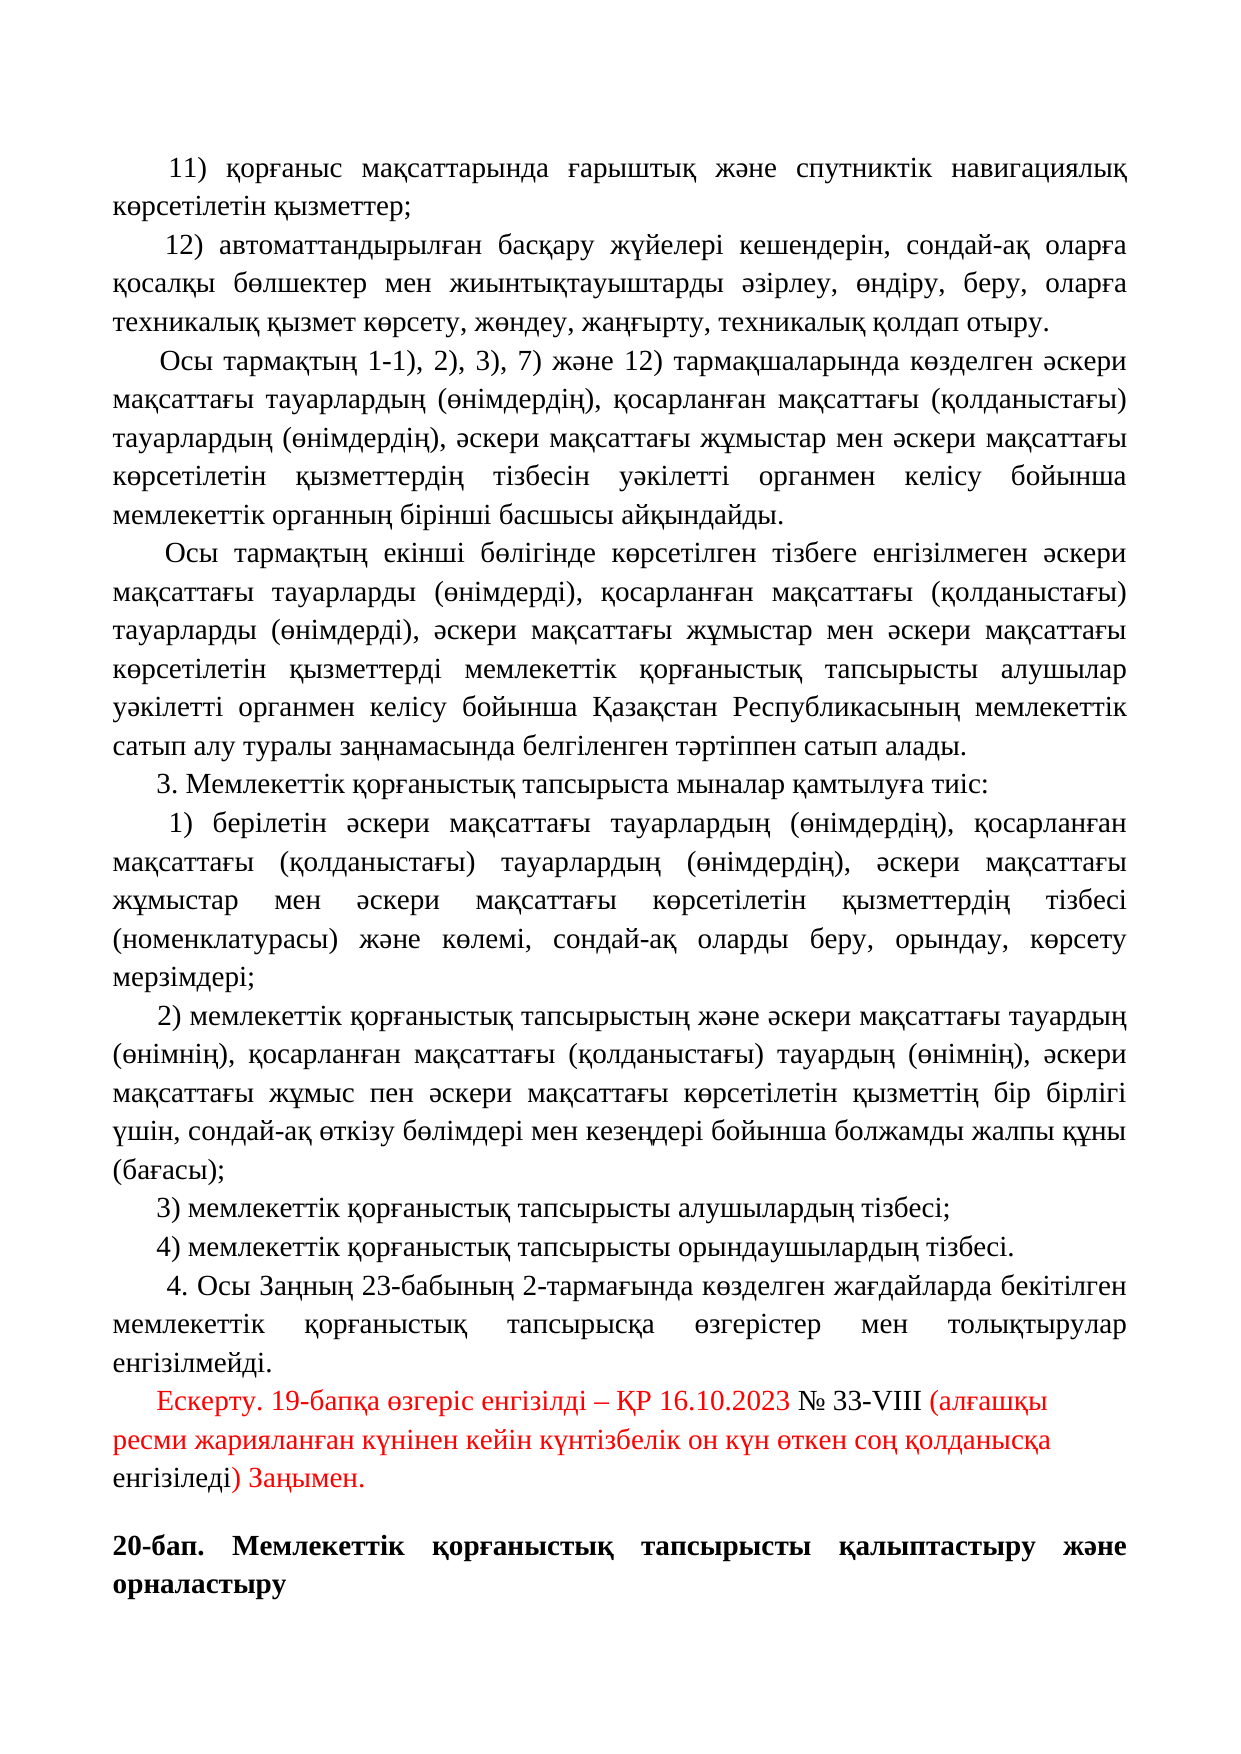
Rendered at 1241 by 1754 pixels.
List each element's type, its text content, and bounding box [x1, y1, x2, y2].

text 12) автоматтандырылған басқару жүйелері кешендерін, сондай-ақ оларға қосалқы бөлшектер мен жиынтықтауыштарды әзірлеу, өндіру, беру, оларға техникалық қызмет көрсету, жөндеу, жаңғырту, техникалық қолдап отыру. [112, 227, 1128, 338]
text 2) мемлекеттік қорғаныстық тапсырыстың және əскери мақсаттағы тауардың (өнімнің), қосарланған мақсаттағы (қолданыстағы) тауардың (өнімнің), əскери мақсаттағы жұмыс пен əскери мақсаттағы көрсетілетін қызметтің бір бірлігі үшін, сондай-ақ өткізу бөлімдері мен кезеңдері бойынша болжамды жалпы құны (бағасы); [112, 998, 1128, 1186]
text Ескерту. 19-бапқа өзгеріс енгізілді – ҚР 16.10.2023 № 33-VIII (алғашқы ресми жарияланған күнінен кейін күнтізбелік он күн өткен соң қолданысқа енгізіледі) Заңымен. [112, 1383, 1128, 1524]
text 4) мемлекеттік қорғаныстық тапсырысты орындаушылардың тізбесі. [112, 1229, 1128, 1263]
text 3. Мемлекеттік қорғаныстық тапсырыста мыналар қамтылуға тиіс: [112, 767, 1128, 800]
text 11) қорғаныс мақсаттарында ғарыштық және спутниктік навигациялық көрсетілетін қызметтер; [112, 150, 1128, 222]
text 4. Осы Заңның 23-бабының 2-тармағында көзделген жағдайларда бекітілген мемлекеттік қорғаныстық тапсырысқа өзгерістер мен толықтырулар енгізілмейді. [112, 1268, 1128, 1378]
text Осы тармақтың 1-1), 2), 3), 7) және 12) тармақшаларында көзделген әскери мақсаттағы тауарлардың (өнімдердің), қосарланған мақсаттағы (қолданыстағы) тауарлардың (өнімдердің), әскери мақсаттағы жұмыстар мен әскери мақсаттағы көрсетілетін қызметтердің тізбесін уәкілетті органмен келісу бойынша мемлекеттік органның бірінші басшысы айқындайды. [112, 343, 1128, 530]
text 20-бап. Мемлекеттік қорғаныстық тапсырысты қалыптастыру және орналастыру [112, 1528, 1128, 1600]
text 3) мемлекеттік қорғаныстық тапсырысты алушылардың тізбесі; [112, 1191, 1128, 1224]
text 1) берілетін əскери мақсаттағы тауарлардың (өнімдердің), қосарланған мақсаттағы (қолданыстағы) тауарлардың (өнімдердің), əскери мақсаттағы жұмыстар мен əскери мақсаттағы көрсетілетін қызметтердің тізбесі (номенклатурасы) жəне көлемі, сондай-ақ оларды беру, орындау, көрсету мерзімдері; [112, 805, 1128, 993]
text Осы тармақтың екінші бөлігінде көрсетілген тізбеге енгізілмеген әскери мақсаттағы тауарларды (өнімдерді), қосарланған мақсаттағы (қолданыстағы) тауарларды (өнімдерді), әскери мақсаттағы жұмыстар мен әскери мақсаттағы көрсетілетін қызметтерді мемлекеттік қорғаныстық тапсырысты алушылар уәкілетті органмен келісу бойынша Қазақстан Республикасының мемлекеттік сатып алу туралы заңнамасында белгіленген тәртіппен сатып алады. [112, 535, 1128, 762]
